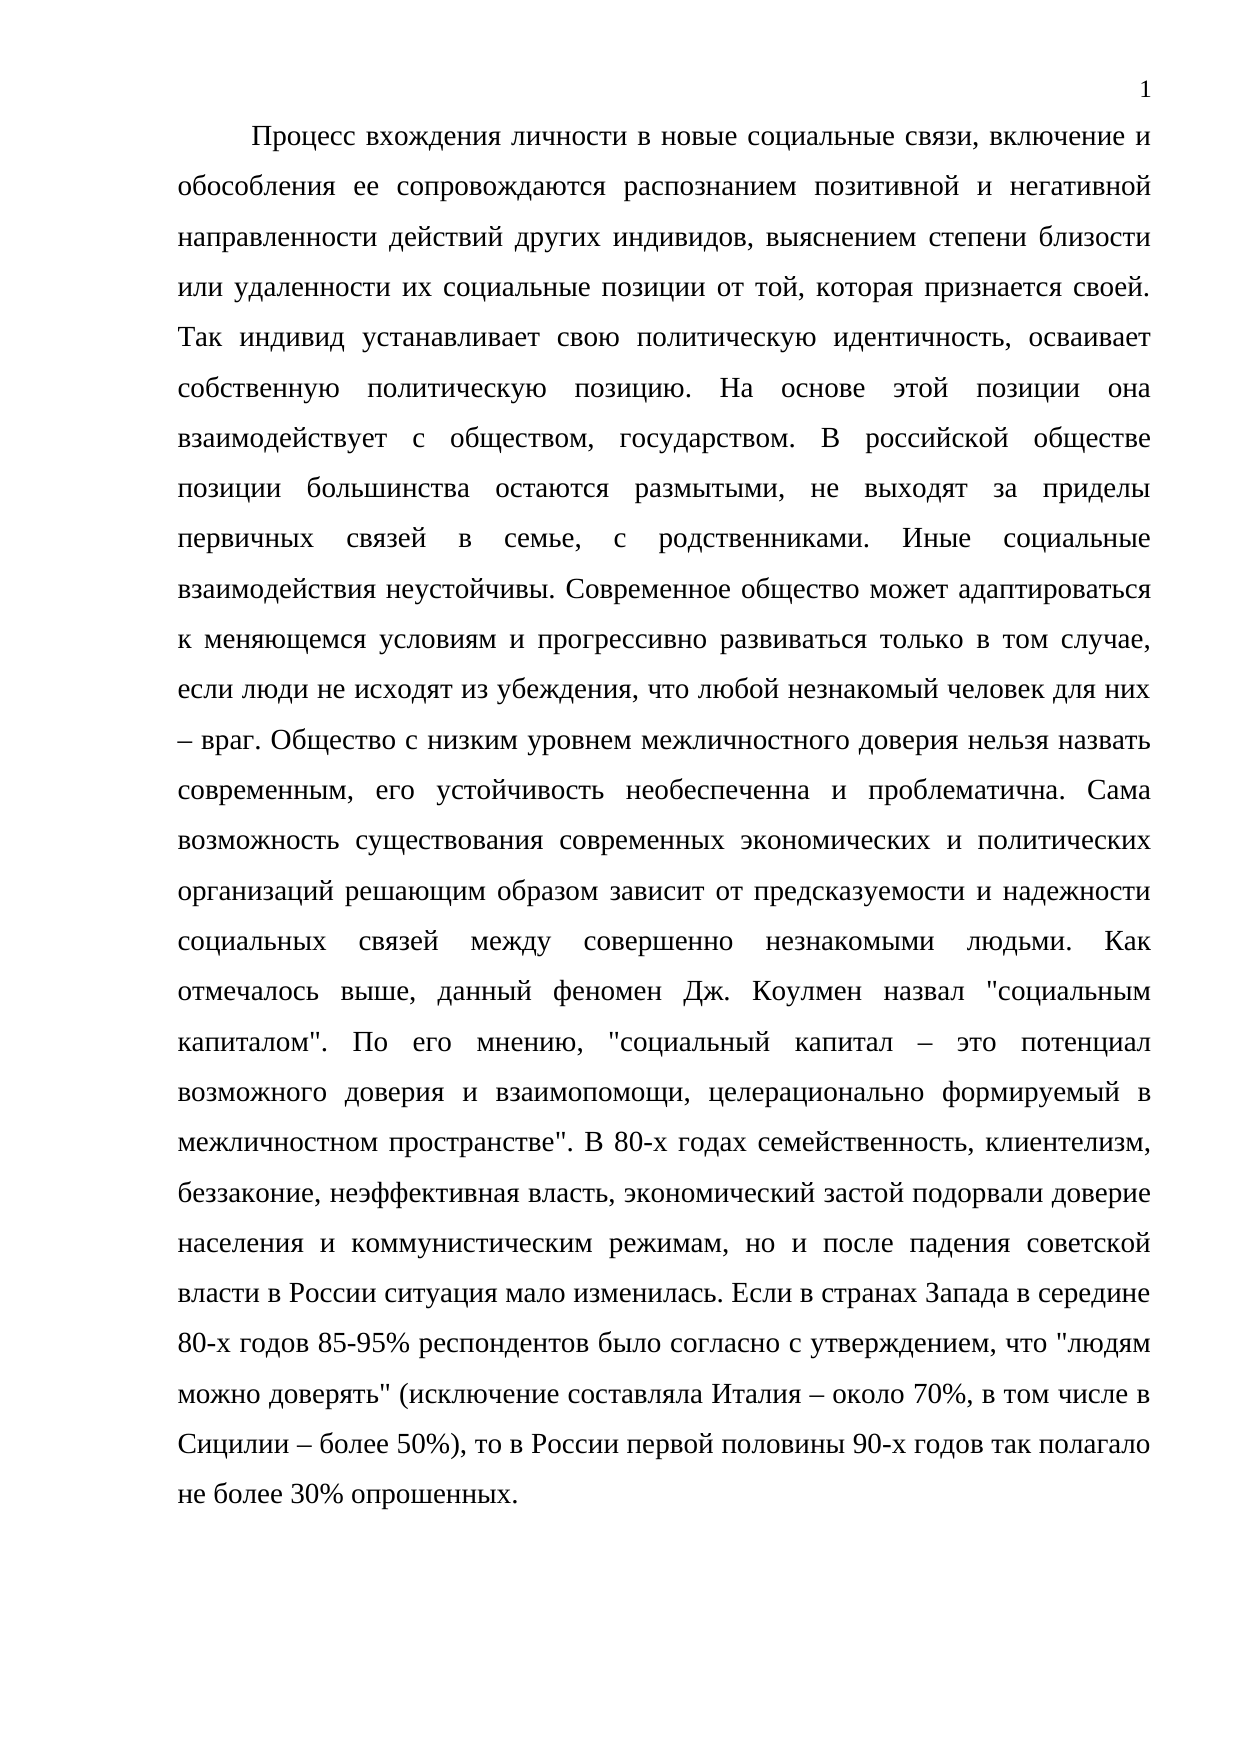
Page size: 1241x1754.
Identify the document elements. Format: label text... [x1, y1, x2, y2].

text Процесс вхождения личности в новые социальные связи, включение и обособления ее сопровождаются распознанием позитивной и негативной направленности действий других индивидов, выяснением степени близости или удаленности их социальные позиции от той, которая признается своей. Так индивид устанавливает свою политическую идентичность, осваивает собственную политическую позицию. На основе этой позиции она взаимодействует с обществом, государством. В российской обществе позиции большинства остаются размытыми, не выходят за приделы первичных связей в семье, с родственниками. Иные социальные взаимодействия неустойчивы. Современное общество может адаптироваться к меняющемся условиям и прогрессивно развиваться только в том случае, если люди не исходят из убеждения, что любой незнакомый человек для них – враг. Общество с низким уровнем межличностного доверия нельзя назвать современным, его устойчивость необеспеченна и проблематична. Сама возможность существования современных экономических и политических организаций решающим образом зависит от предсказуемости и надежности социальных связей между совершенно незнакомыми людьми. Как отмечалось выше, данный феномен Дж. Коулмен назвал "социальным капиталом". По его мнению, "социальный капитал – это потенциал возможного доверия и взаимопомощи, целерационально формируемый в межличностном пространстве". В 80-х годах семейственность, клиентелизм, беззаконие, неэффективная власть, экономический застой подорвали доверие населения и коммунистическим режимам, но и после падения советской власти в России ситуация мало изменилась. Если в странах Запада в середине 80-х годов 85-95% респондентов было согласно с утверждением, что "людям можно доверять" (исключение составляла Италия – около 70%, в том числе в Сицилии – более 50%), то в России первой половины 90-х годов так полагало не более 30% опрошенных. [177, 118, 1152, 1510]
